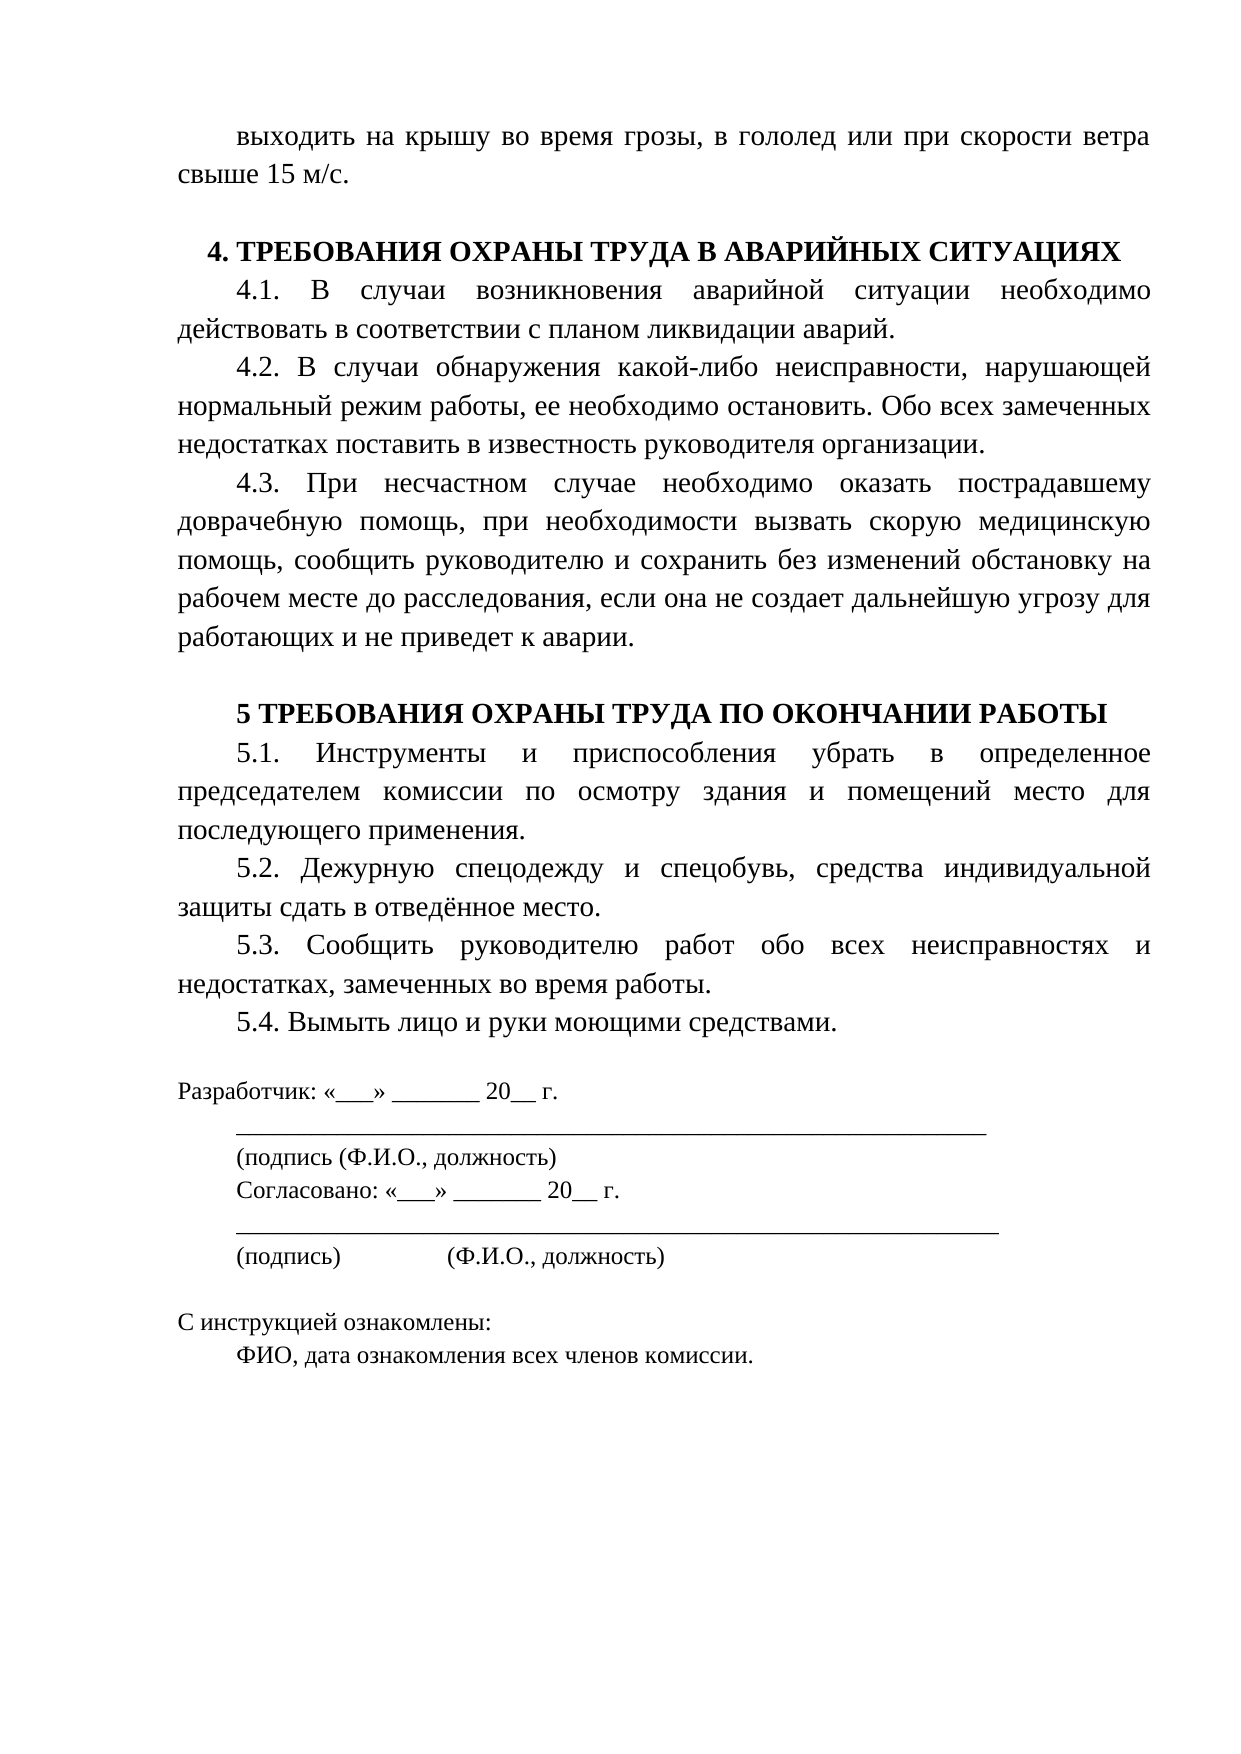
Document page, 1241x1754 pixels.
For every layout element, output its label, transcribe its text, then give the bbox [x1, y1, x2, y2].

text Разработчик: «___» _______ 20__ г. [177, 1076, 1131, 1105]
text выходить на крышу во время грозы, в гололед или при скорости ветра свыше 15 м/с. [177, 118, 1152, 190]
text 4.1. В случаи возникновения аварийной ситуации необходимо действовать в соответствии с планом ликвидации аварий. [177, 272, 1152, 344]
text 5.3. Сообщить руководителю работ обо всех неисправностях и недостатках, замеченных во время работы. [177, 927, 1152, 999]
text 4.2. В случаи обнаружения какой-либо неисправности, нарушающей нормальный режим работы, ее необходимо остановить. Обо всех замеченных недостатках поставить в известность руководителя организации. [177, 349, 1152, 460]
text ФИО, дата ознакомления всех членов комиссии. [236, 1340, 1131, 1369]
text 5 ТРЕБОВАНИЯ ОХРАНЫ ТРУДА ПО ОКОНЧАНИИ РАБОТЫ [177, 696, 1152, 730]
text 5.1. Инструменты и приспособления убрать в определенное председателем комиссии по осмотру здания и помещений место для последующего применения. [177, 735, 1152, 845]
text 4.3. При несчастном случае необходимо оказать пострадавшему доврачебную помощь, при необходимости вызвать скорую медицинскую помощь, сообщить руководителю и сохранить без изменений обстановку на рабочем месте до расследования, если она не создает дальнейшую угрозу для работающих и не приведет к аварии. [177, 465, 1152, 653]
text 5.2. Дежурную спецодежду и спецобувь, средства индивидуальной защиты сдать в отведённое место. [177, 850, 1152, 922]
text _____________________________________________________________ [236, 1208, 1131, 1237]
text 4. ТРЕБОВАНИЯ ОХРАНЫ ТРУДА В АВАРИЙНЫХ СИТУАЦИЯХ [177, 234, 1152, 267]
text С инструкцией ознакомлены: [177, 1307, 1131, 1336]
text ____________________________________________________________ [236, 1109, 1131, 1138]
text (подпись) (Ф.И.О., должность) [236, 1241, 1131, 1270]
text 5.4. Вымыть лицо и руки моющими средствами. [177, 1004, 1152, 1038]
text Согласовано: «___» _______ 20__ г. [236, 1175, 1131, 1204]
text (подпись (Ф.И.О., должность) [236, 1142, 1131, 1171]
